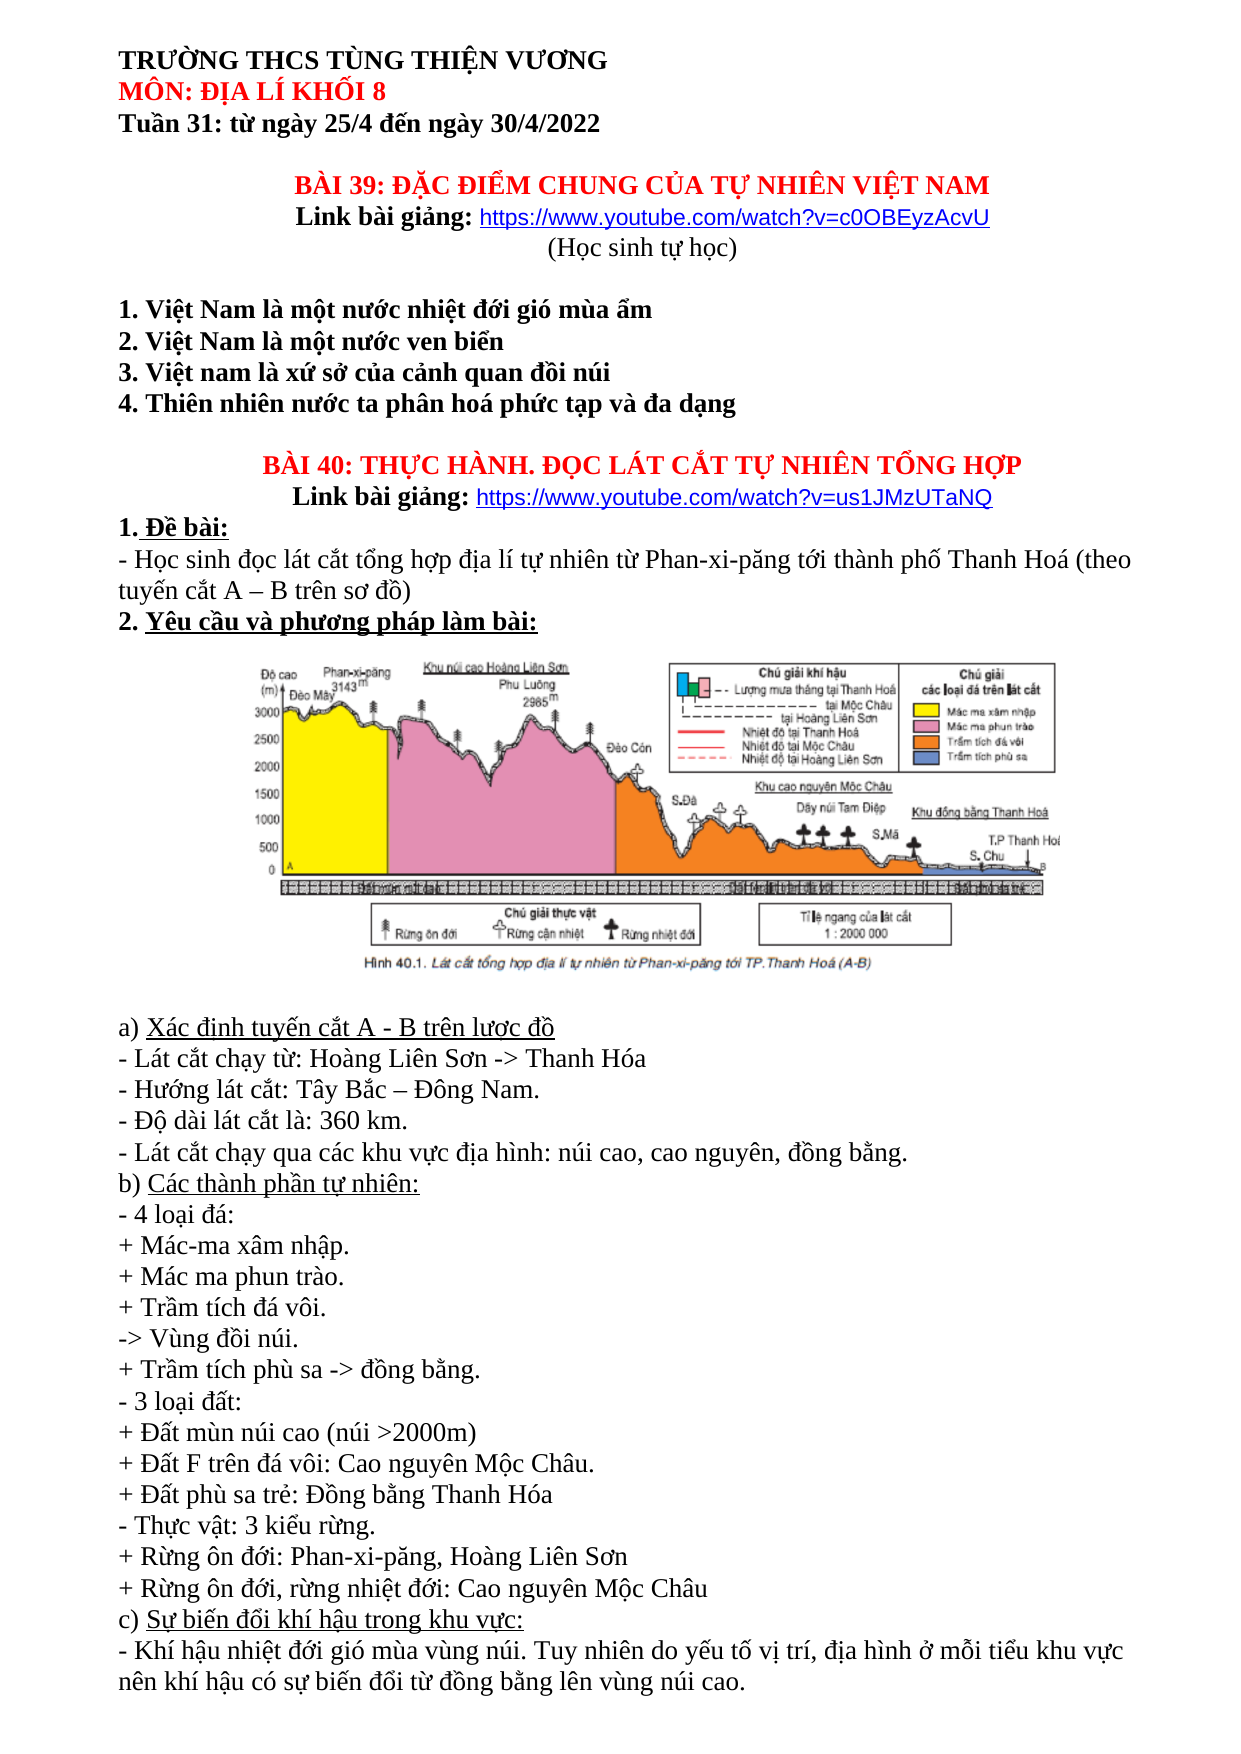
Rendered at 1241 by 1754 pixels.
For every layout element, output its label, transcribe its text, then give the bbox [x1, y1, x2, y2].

text - Học sinh đọc lát cắt tổng hợp địa lí tự nhiên từ Phan-xi-păng tới thành phố Thanh Hoá (theo tuyến cắt A – B trên sơ đồ) [118, 543, 1166, 605]
text + Đất mùn núi cao (núi >2000m) [118, 1416, 1166, 1447]
text - Lát cắt chạy qua các khu vực địa hình: núi cao, cao nguyên, đồng bằng. [118, 1136, 1166, 1167]
text + Mác ma phun trào. [118, 1260, 1166, 1291]
text 4. Thiên nhiên nước ta phân hoá phức tạp và đa dạng [118, 387, 1166, 418]
text - Độ dài lát cắt là: 360 km. [118, 1104, 1166, 1136]
text Link bài giảng: https://www.youtube.com/watch?v=c0OBEyzAcvU [118, 200, 1166, 231]
text - 3 loại đất: [118, 1385, 1166, 1416]
text 2. Yêu cầu và phương pháp làm bài: [118, 605, 1166, 636]
text + Rừng ôn đới: Phan-xi-păng, Hoàng Liên Sơn [118, 1541, 1166, 1572]
text + Đất phù sa trẻ: Đồng bằng Thanh Hóa [118, 1478, 1166, 1509]
text + Mác-ma xâm nhập. [118, 1229, 1166, 1260]
text 1. Đề bài: [118, 512, 1166, 543]
text - Hướng lát cắt: Tây Bắc – Đông Nam. [118, 1073, 1166, 1104]
text 1. Việt Nam là một nước nhiệt đới gió mùa ẩm [118, 293, 1166, 325]
text c) Sự biến đổi khí hậu trong khu vực: [118, 1603, 1166, 1634]
text 3. Việt nam là xứ sở của cảnh quan đồi núi [118, 356, 1166, 387]
text + Trầm tích đá vôi. [118, 1291, 1166, 1322]
text -> Vùng đồi núi. [118, 1322, 1166, 1354]
text + Trầm tích phù sa -> đồng bằng. [118, 1354, 1166, 1385]
text Link bài giảng: https://www.youtube.com/watch?v=us1JMzUTaNQ [118, 480, 1166, 512]
text BÀI 40: THỰC HÀNH. ĐỌC LÁT CẮT TỰ NHIÊN TỔNG HỢP [118, 449, 1166, 480]
text BÀI 39: ĐẶC ĐIỂM CHUNG CỦA TỰ NHIÊN VIỆT NAM [118, 169, 1166, 200]
text - Lát cắt chạy từ: Hoàng Liên Sơn -> Thanh Hóa [118, 1042, 1166, 1073]
text b) Các thành phần tự nhiên: [118, 1167, 1166, 1198]
text - Khí hậu nhiệt đới gió mùa vùng núi. Tuy nhiên do yếu tố vị trí, địa hình ở mỗi tiểu khu vực nên khí hậu có sự biến đổi từ đồng bằng lên vùng núi cao. [118, 1634, 1166, 1696]
text Tuần 31: từ ngày 25/4 đến ngày 30/4/2022 [118, 107, 1166, 138]
text MÔN: ĐỊA LÍ KHỐI 8 [118, 76, 1166, 107]
text (Học sinh tự học) [118, 231, 1166, 262]
text + Rừng ôn đới, rừng nhiệt đới: Cao nguyên Mộc Châu [118, 1572, 1166, 1603]
text 2. Việt Nam là một nước ven biển [118, 325, 1166, 356]
text + Đất F trên đá vôi: Cao nguyên Mộc Châu. [118, 1447, 1166, 1478]
picture [250, 652, 1060, 1010]
text TRƯỜNG THCS TÙNG THIỆN VƯƠNG [118, 44, 1166, 76]
text - 4 loại đá: [118, 1198, 1166, 1229]
text - Thực vật: 3 kiểu rừng. [118, 1509, 1166, 1541]
